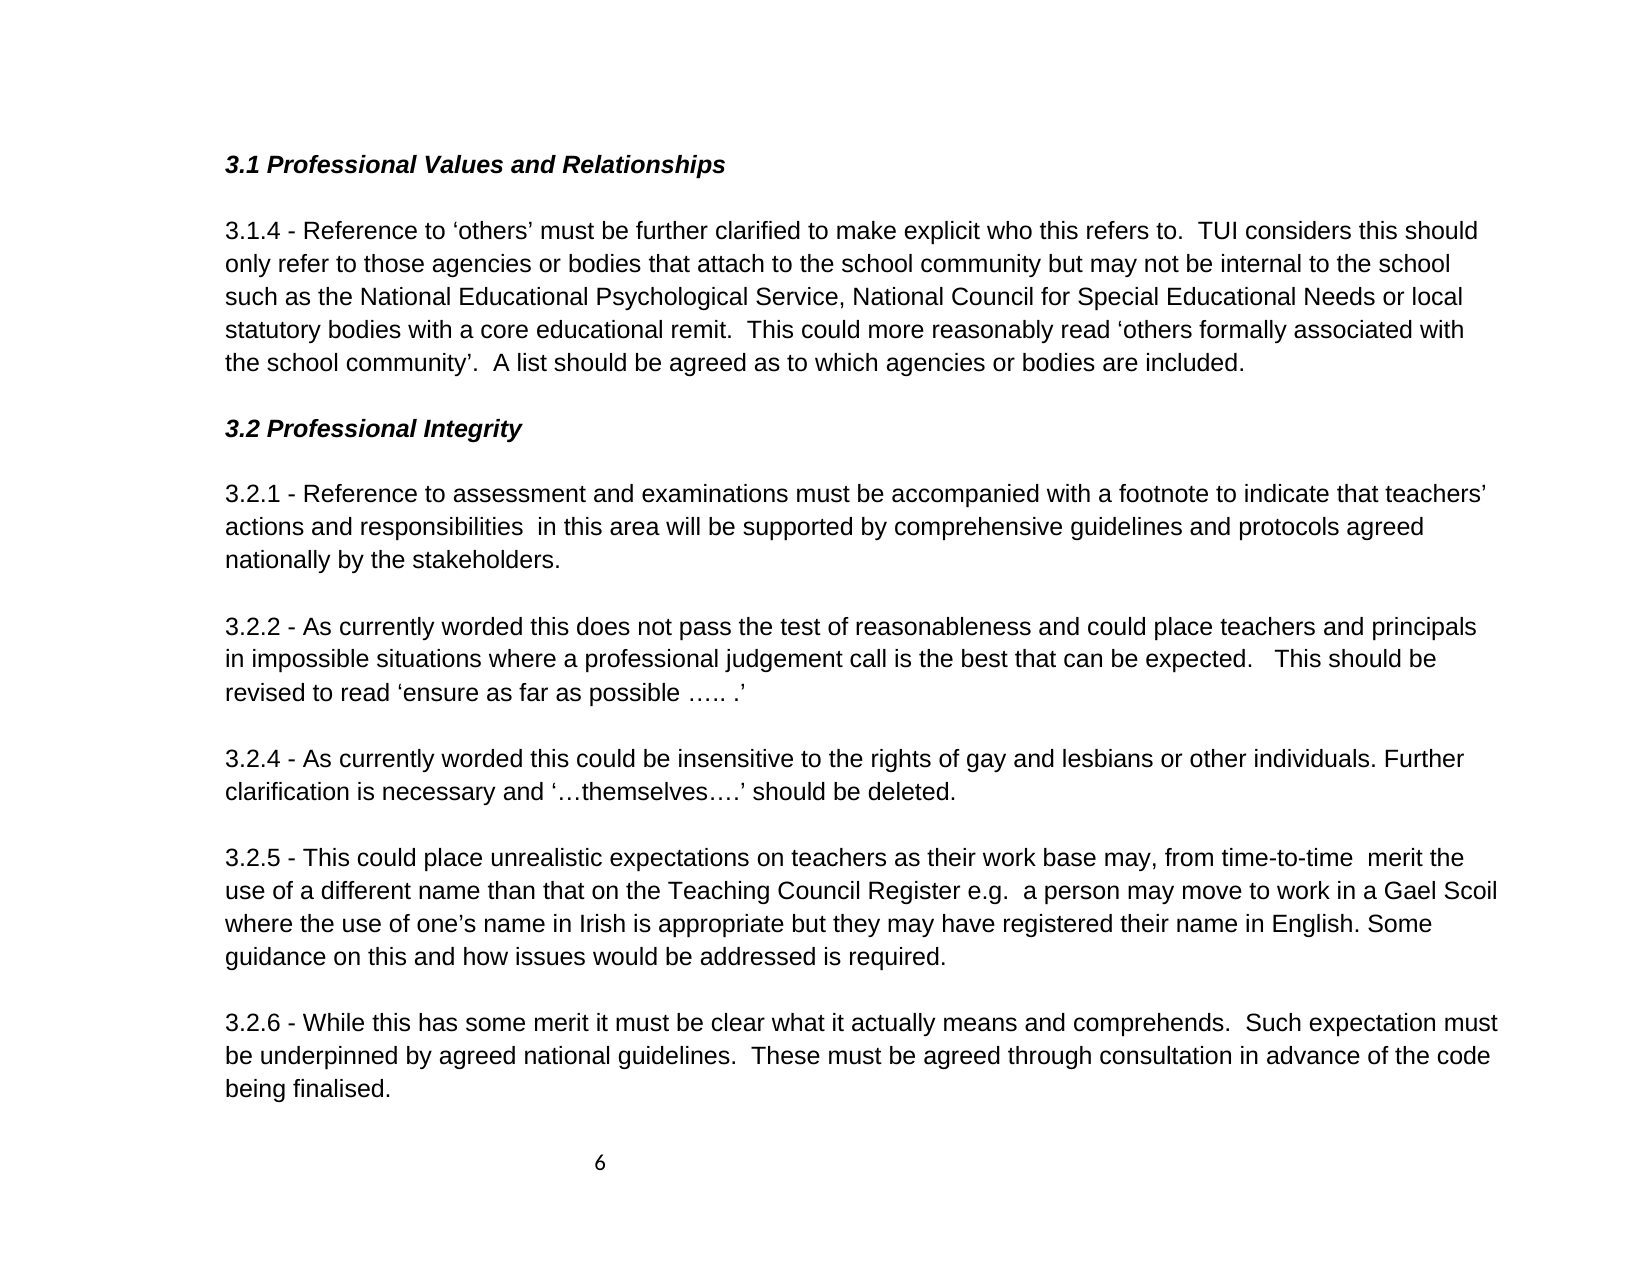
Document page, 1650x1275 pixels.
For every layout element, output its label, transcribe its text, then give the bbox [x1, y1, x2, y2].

list 3.2.2 - As currently worded this does not pass the test of reasonableness and could place teachers and principals in impossible situations where a professional judgement call is the best that can be expected. This should be revised to read ‘ensure as far as possible ….. .’ [225, 611, 1500, 706]
list 3.2.6 - While this has some merit it must be clear what it actually means and comprehends. Such expectation must be underpinned by agreed national guidelines. These must be agreed through consultation in advance of the code being finalised. [225, 1008, 1500, 1102]
list 3.2.1 - Reference to assessment and examinations must be accompanied with a footnote to indicate that teachers’ actions and responsibilities in this area will be supported by comprehensive guidelines and protocols agreed nationally by the stakeholders. [225, 479, 1500, 574]
list 3.2.4 - As currently worded this could be insensitive to the rights of gay and lesbians or other individuals. Further clarification is necessary and ‘…themselves….’ should be deleted. [225, 743, 1500, 805]
list 3.2.5 - This could place unrealistic expectations on teachers as their work base may, from time-to-time merit the use of a different name than that on the Teaching Council Register e.g. a person may move to work in a Gael Scoil where the use of one’s name in Irish is appropriate but they may have registered their name in English. Some guidance on this and how issues would be addressed is required. [225, 843, 1500, 970]
list 3.1.4 - Reference to ‘others’ must be further clarified to make explicit who this refers to. TUI considers this should only refer to those agencies or bodies that attach to the school community but may not be internal to the school such as the National Educational Psychological Service, National Council for Special Educational Needs or local statutory bodies with a core educational remit. This could more reasonably read ‘others formally associated with the school community’. A list should be agreed as to which agencies or bodies are included. [225, 216, 1500, 377]
list 3.2 Professional Integrity [225, 414, 1500, 443]
list 3.1 Professional Values and Relationships [225, 150, 1500, 179]
